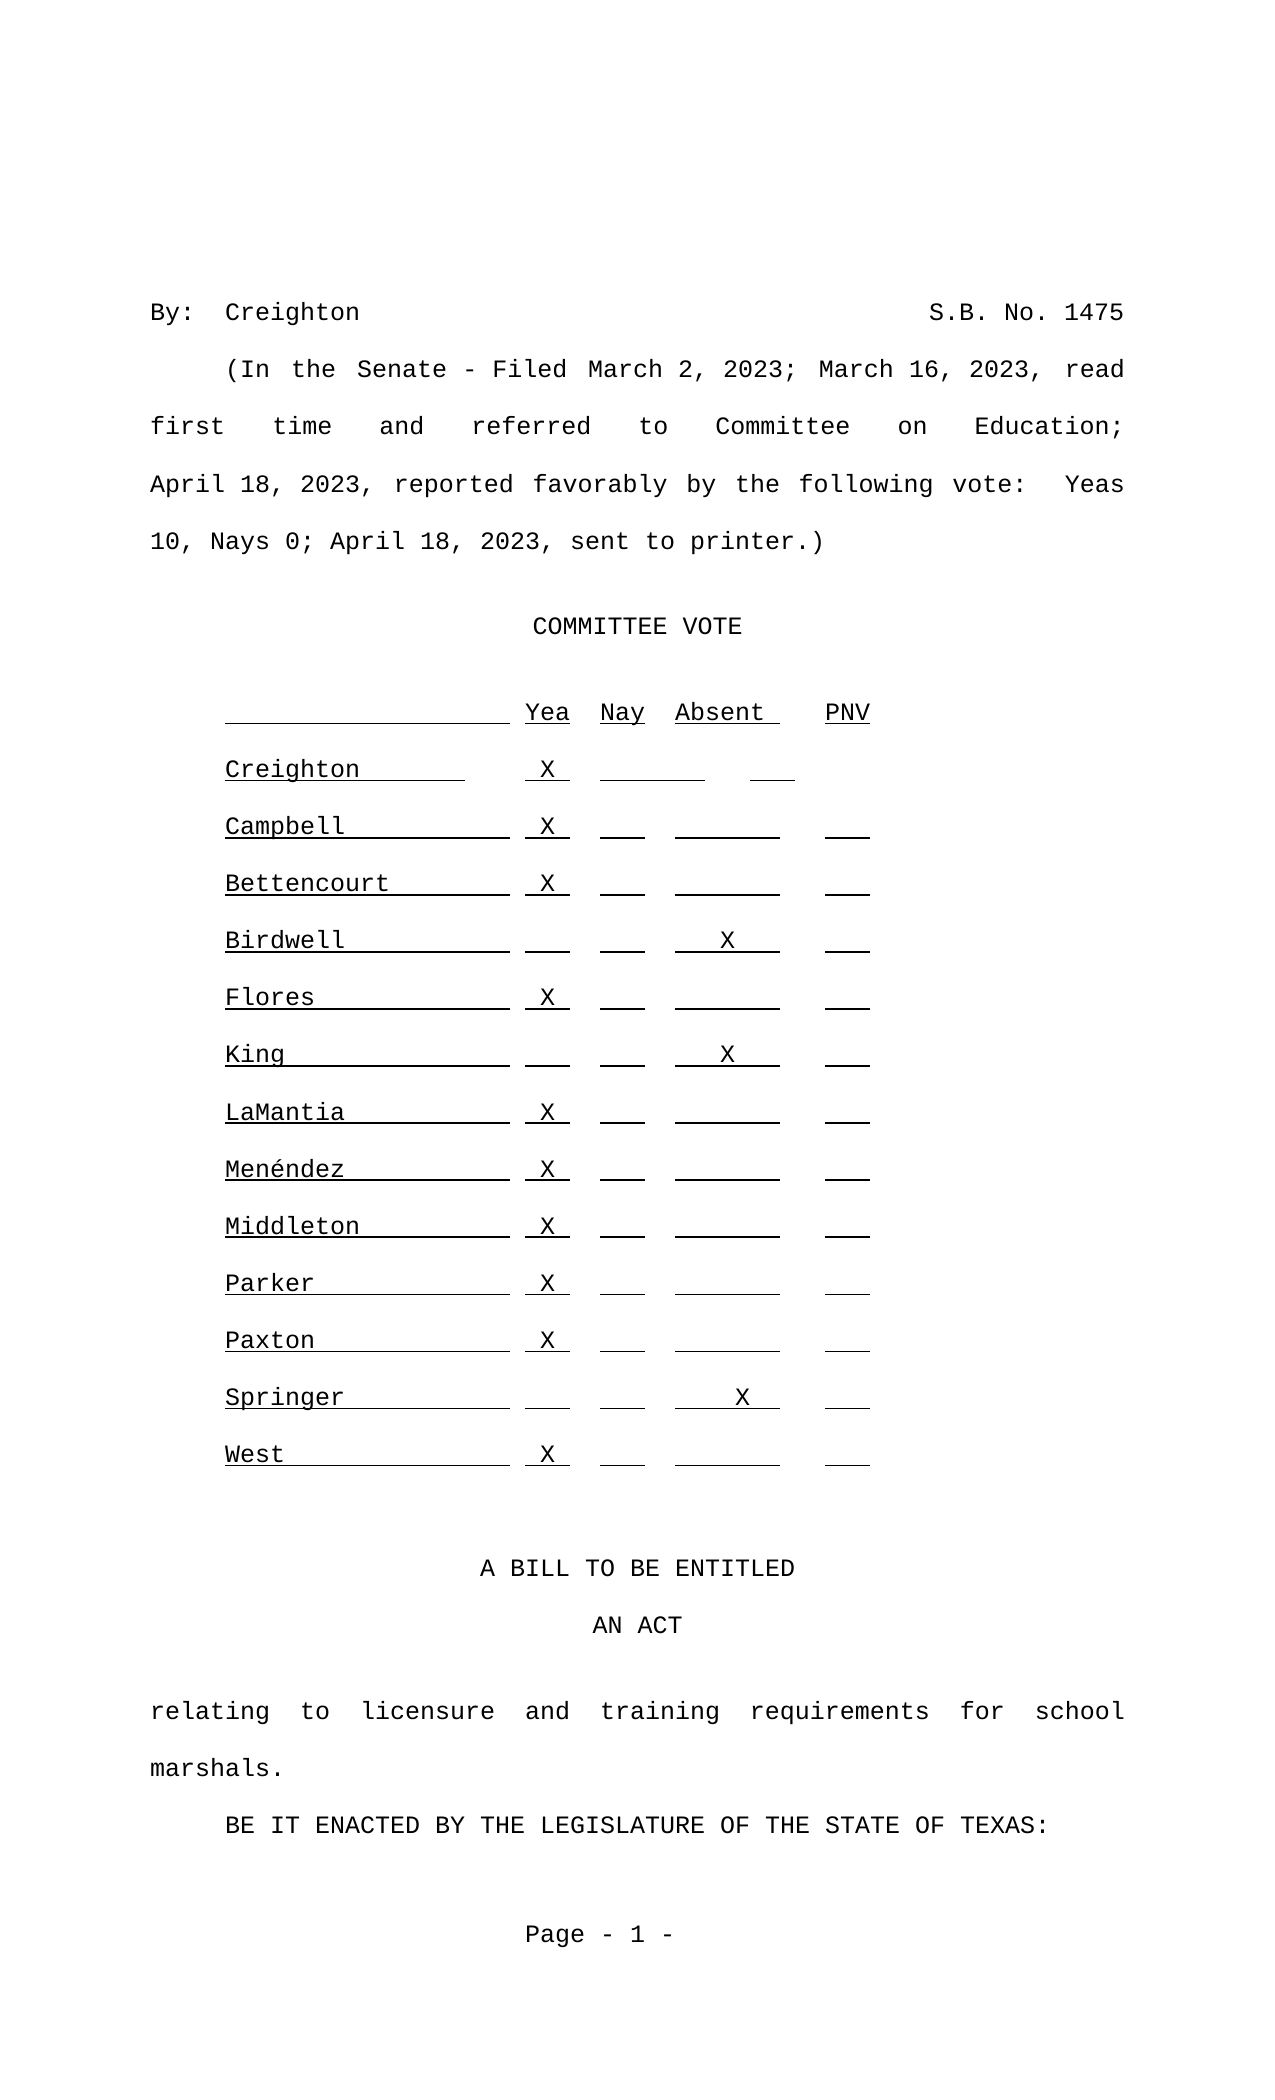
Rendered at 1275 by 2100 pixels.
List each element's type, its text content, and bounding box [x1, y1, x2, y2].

text Campbell X [150, 813, 975, 842]
text Parker X [150, 1270, 975, 1299]
text Middleton X [150, 1213, 975, 1242]
text Menéndez X [150, 1156, 975, 1184]
text LaMantia X [150, 1099, 975, 1127]
text Paxton X [150, 1327, 975, 1356]
text relating to licensure and training requirements for school marshals. [150, 1698, 1125, 1784]
text King X [150, 1042, 975, 1070]
text A BILL TO BE ENTITLED [150, 1556, 1125, 1584]
text Birdwell X [150, 928, 975, 956]
text BE IT ENACTED BY THE LEGISLATURE OF THE STATE OF TEXAS: [150, 1812, 1125, 1841]
text Creighton X [150, 756, 975, 785]
text Yea Nay Absent PNV [150, 699, 975, 728]
text West X [150, 1441, 975, 1470]
text Flores X [150, 985, 975, 1013]
text (In the Senate - Filed March 2, 2023; March 16, 2023, read first time and referred to Committee on Education; April 18, 2023, reported favorably by the following vote: Yeas 10, Nays 0; April 18, 2023, sent to printer.) [150, 357, 1125, 557]
text By: Creighton S.B. No. 1475 [150, 300, 1125, 328]
text Springer X [150, 1384, 975, 1413]
text Bettencourt X [150, 871, 975, 899]
text AN ACT [150, 1613, 1125, 1641]
text COMMITTEE VOTE [150, 614, 1125, 642]
